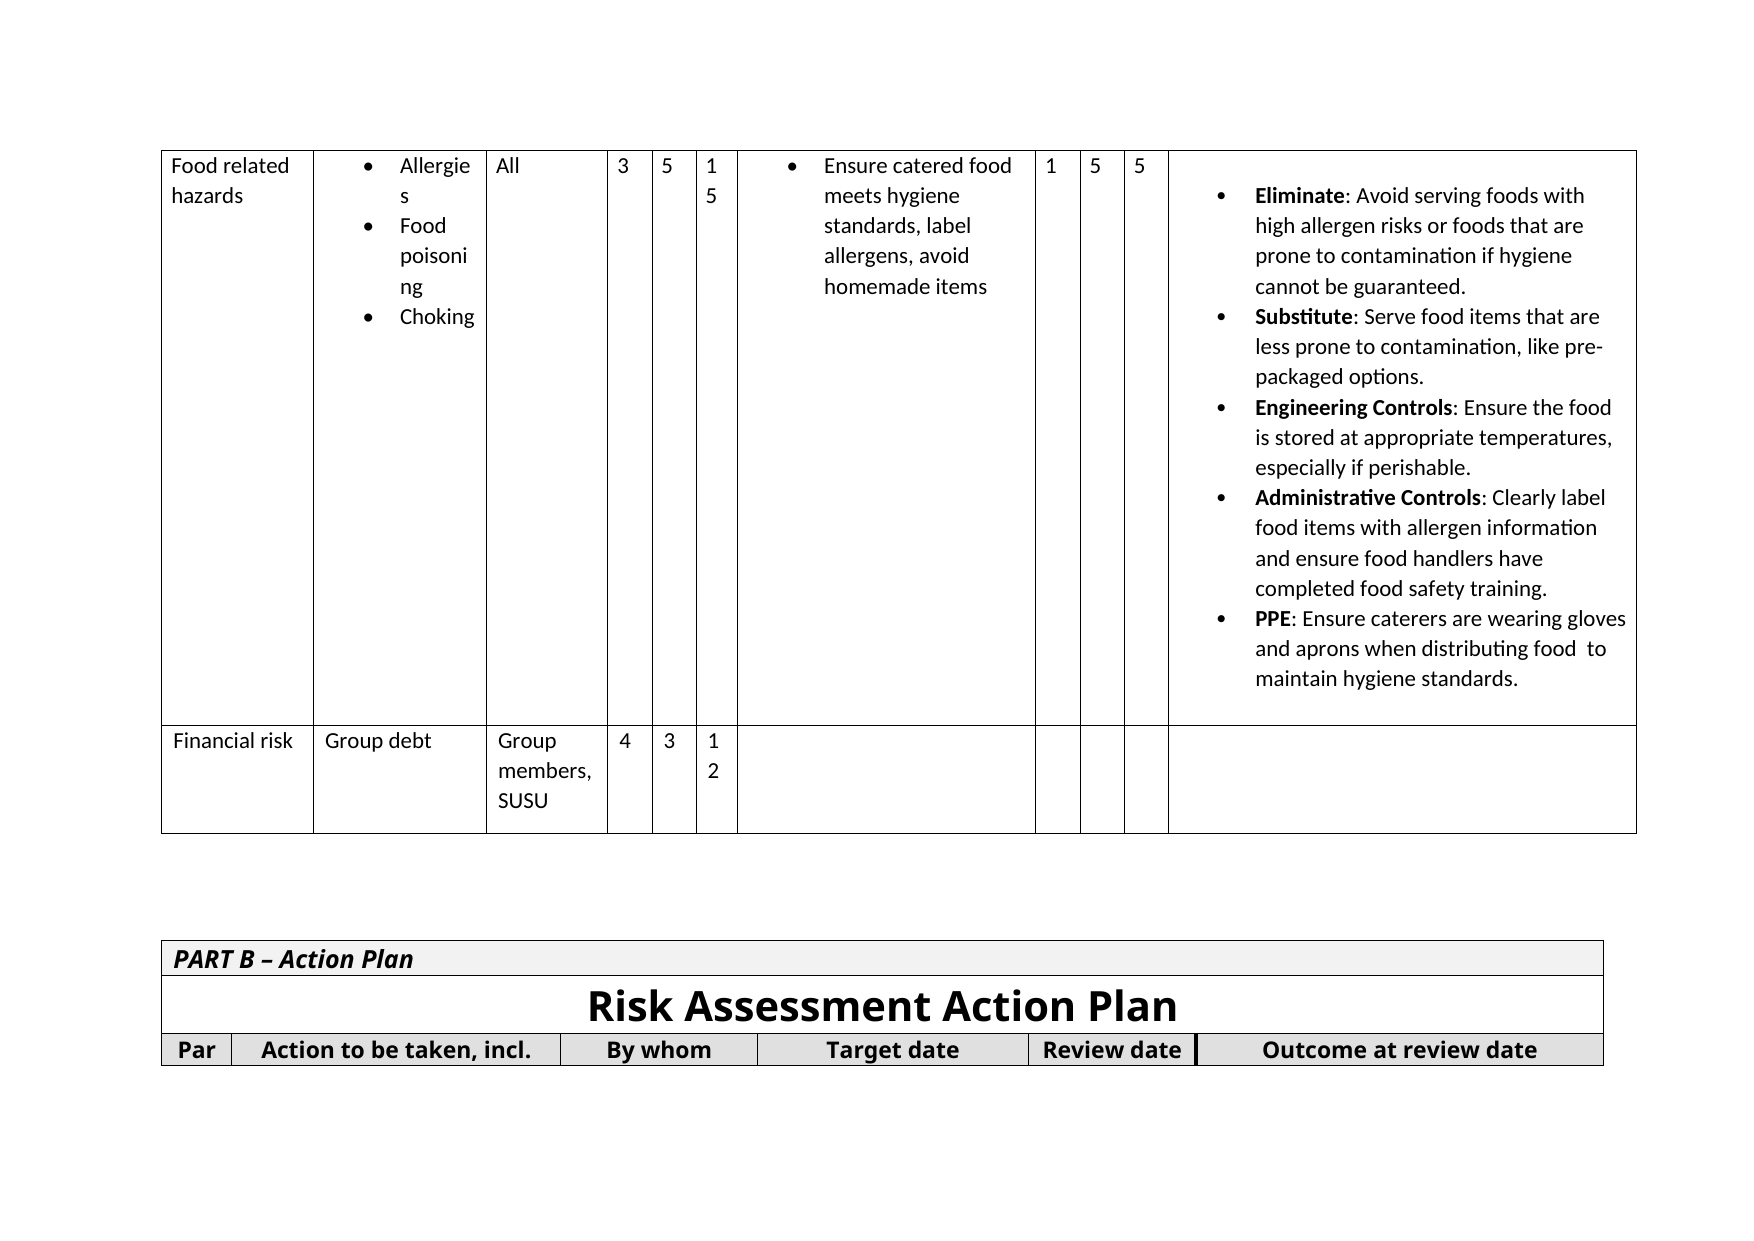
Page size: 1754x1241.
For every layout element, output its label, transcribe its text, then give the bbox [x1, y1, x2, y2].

table_cell 1 [1036, 151, 1080, 725]
table_cell Target date [758, 1034, 1028, 1065]
table_cell 5 [1081, 151, 1124, 725]
table_cell 3 [653, 726, 696, 833]
table_cell All [487, 151, 607, 725]
table_cell By whom [561, 1034, 757, 1065]
table_cell 15 [697, 151, 737, 725]
table_cell [738, 726, 1035, 833]
table_cell [1169, 726, 1636, 833]
table_cell Risk Assessment Action Plan [162, 976, 1603, 1033]
table_cell Review date [1029, 1034, 1194, 1065]
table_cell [1198, 1034, 1603, 1065]
table_cell Part no. [162, 1034, 231, 1065]
table_cell Ensure catered food meets hygiene standards, label allergens, avoid homemade items [738, 151, 1035, 725]
table_cell 5 [653, 151, 696, 725]
table_header PART B – Action Plan [162, 941, 1603, 975]
table_cell 5 [1125, 151, 1168, 725]
table_cell Allergies Food poisoning Choking [314, 151, 486, 725]
table_cell Eliminate: Avoid serving foods with high allergen risks or foods that are prone to contamination if hygiene cannot be guaranteed. Substitute: Serve food items that are less prone to contamination, like pre-packaged options. Engineering Controls: Ensure the food is stored at appropriate temperatures, especially if perishable. Administrative Controls: Clearly label food items with allergen information and ensure food handlers have completed food safety training. PPE: Ensure caterers are wearing gloves and aprons when distributing food to maintain hygiene standards. [1169, 151, 1636, 725]
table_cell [232, 1034, 560, 1065]
table_cell Food related hazards [162, 151, 313, 725]
table_cell Group members, SUSU [487, 726, 607, 833]
table_cell [1125, 726, 1168, 833]
table_cell 12 [697, 726, 737, 833]
table_cell Financial risk [162, 726, 313, 833]
table_cell [1081, 726, 1124, 833]
table_cell 4 [608, 726, 652, 833]
table_cell 3 [608, 151, 652, 725]
table_cell Group debt [314, 726, 486, 833]
table_cell [1036, 726, 1080, 833]
